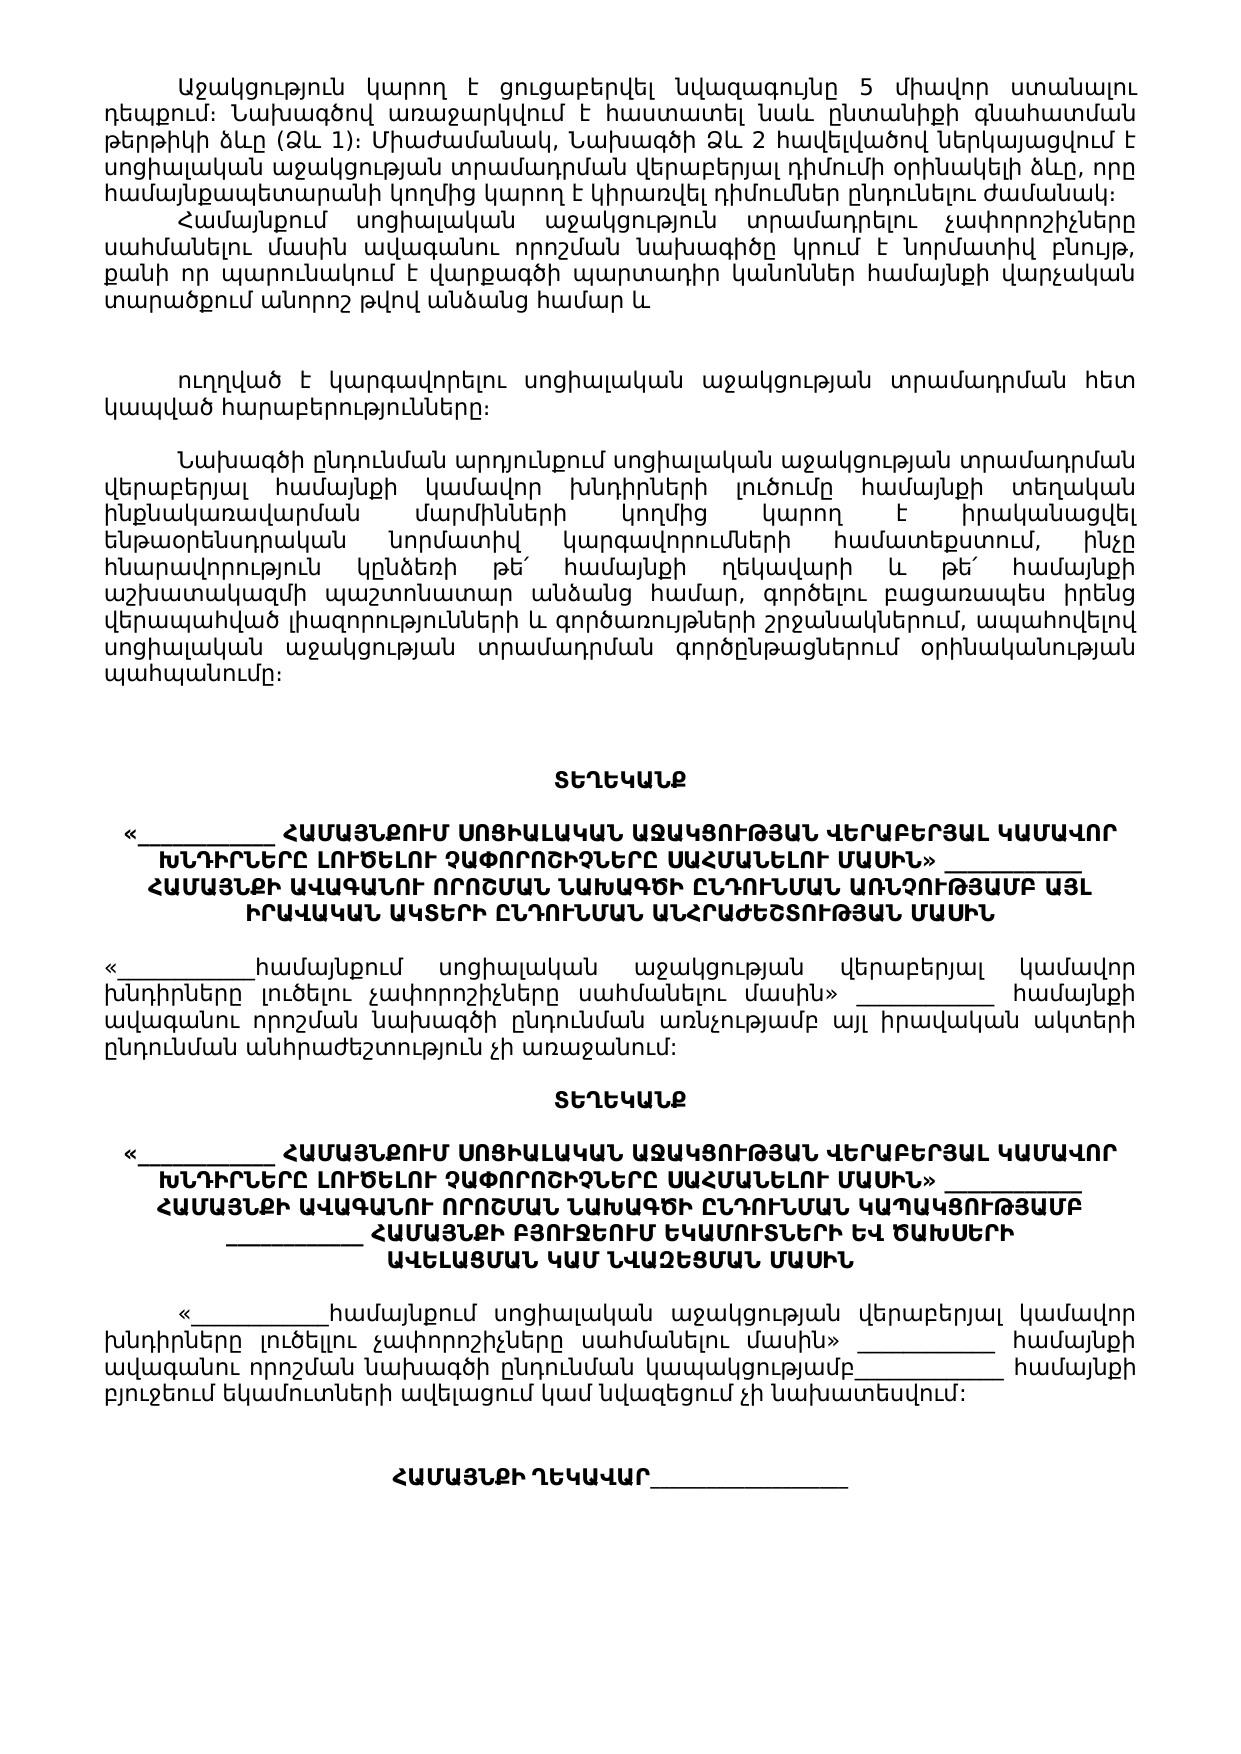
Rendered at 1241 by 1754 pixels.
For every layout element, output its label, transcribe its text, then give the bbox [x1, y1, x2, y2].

text ուղղված է կարգավորելու սոցիալական աջակցության տրամադրման հետ կապված հարաբերությունները։ [103, 367, 1137, 421]
text «____________ ՀԱՄԱՅՆՔՈՒՄ ՍՈՑԻԱԼԱԿԱՆ ԱՋԱԿՑՈՒԹՅԱՆ ՎԵՐԱԲԵՐՅԱԼ ԿԱՄԱՎՈՐ ԽՆԴԻՐՆԵՐԸ ԼՈՒԾԵԼՈՒ ՉԱՓՈՐՈՇԻՉՆԵՐԸ ՍԱՀՄԱՆԵԼՈՒ ՄԱՍԻՆ» ____________ ՀԱՄԱՅՆՔԻ ԱՎԱԳԱՆՈՒ ՈՐՈՇՄԱՆ ՆԱԽԱԳԾԻ ԸՆԴՈՒՆՄԱՆ ԿԱՊԱԿՑՈՒԹՅԱՄԲ ____________ ՀԱՄԱՅՆՔԻ ԲՅՈՒՋԵՈՒՄ ԵԿԱՄՈՒՏՆԵՐԻ ԵՎ ԾԱԽՍԵՐԻ ԱՎԵԼԱՑՄԱՆ ԿԱՄ ՆՎԱԶԵՑՄԱՆ ՄԱՍԻՆ [103, 1141, 1137, 1274]
text ՀԱՄԱՅՆՔԻ ՂԵԿԱՎԱՐ_____________________ [103, 1461, 1137, 1492]
text «____________համայնքում սոցիալական աջակցության վերաբերյալ կամավոր խնդիրները լուծելու չափորոշիչները սահմանելու մասին» ____________ համայնքի ավագանու որոշման նախագծի ընդունման առնչությամբ այլ իրավական ակտերի ընդունման անհրաժեշտություն չի առաջանում: [103, 954, 1137, 1061]
text ՏԵՂԵԿԱՆՔ [103, 767, 1137, 794]
text ՏԵՂԵԿԱՆՔ [103, 1087, 1137, 1114]
text «____________համայնքում սոցիալական աջակցության վերաբերյալ կամավոր խնդիրները լուծելլու չափորոշիչները սահմանելու մասին» ____________ համայնքի ավագանու որոշման նախագծի ընդունման կապակցությամբ_____________ համայնքի բյուջեում եկամուտների ավելացում կամ նվազեցում չի նախատեսվում: [103, 1301, 1137, 1407]
text «____________ ՀԱՄԱՅՆՔՈՒՄ ՍՈՑԻԱԼԱԿԱՆ ԱՋԱԿՑՈՒԹՅԱՆ ՎԵՐԱԲԵՐՅԱԼ ԿԱՄԱՎՈՐ ԽՆԴԻՐՆԵՐԸ ԼՈՒԾԵԼՈՒ ՉԱՓՈՐՈՇԻՉՆԵՐԸ ՍԱՀՄԱՆԵԼՈՒ ՄԱՍԻՆ» ____________ ՀԱՄԱՅՆՔԻ ԱՎԱԳԱՆՈՒ ՈՐՈՇՄԱՆ ՆԱԽԱԳԾԻ ԸՆԴՈՒՆՄԱՆ ԱՌՆՉՈՒԹՅԱՄԲ ԱՅԼ ԻՐԱՎԱԿԱՆ ԱԿՏԵՐԻ ԸՆԴՈՒՆՄԱՆ ԱՆՀՐԱԺԵՇՏՈՒԹՅԱՆ ՄԱՍԻՆ [103, 821, 1137, 927]
text Համայնքում սոցիալական աջակցություն տրամադրելու չափորոշիչները սահմանելու մասին ավագանու որոշման նախագիծը կրում է նորմատիվ բնույթ, քանի որ պարունակում է վարքագծի պարտադիր կանոններ համայնքի վարչական տարածքում անորոշ թվով անձանց համար և [103, 207, 1137, 314]
text Նախագծի ընդունման արդյունքում սոցիալական աջակցության տրամադրման վերաբերյալ համայնքի կամավոր խնդիրների լուծումը համայնքի տեղական ինքնակառավարման մարմինների կողմից կարող է իրականացվել ենթաօրենսդրական նորմատիվ կարգավորումների համատեքստում, ինչը հնարավորություն կընձեռի թե՛ համայնքի ղեկավարի և թե՛ համայնքի աշխատակազմի պաշտոնատար անձանց համար, գործելու բացառապես իրենց վերապահված լիազորությունների և գործառույթների շրջանակներում, ապահովելով սոցիալական աջակցության տրամադրման գործընթացներում օրինականության պահպանումը։ [103, 447, 1137, 687]
text Աջակցություն կարող է ցուցաբերվել նվազագույնը 5 միավոր ստանալու դեպքում։ Նախագծով առաջարկվում է հաստատել նաև ընտանիքի գնահատման թերթիկի ձևը (Ձև 1)։ Միաժամանակ, Նախագծի Ձև 2 հավելվածով ներկայացվում է սոցիալական աջակցության տրամադրման վերաբերյալ դիմումի օրինակելի ձևը, որը համայնքապետարանի կողմից կարող է կիրառվել դիմումներ ընդունելու ժամանակ։ [103, 74, 1137, 207]
